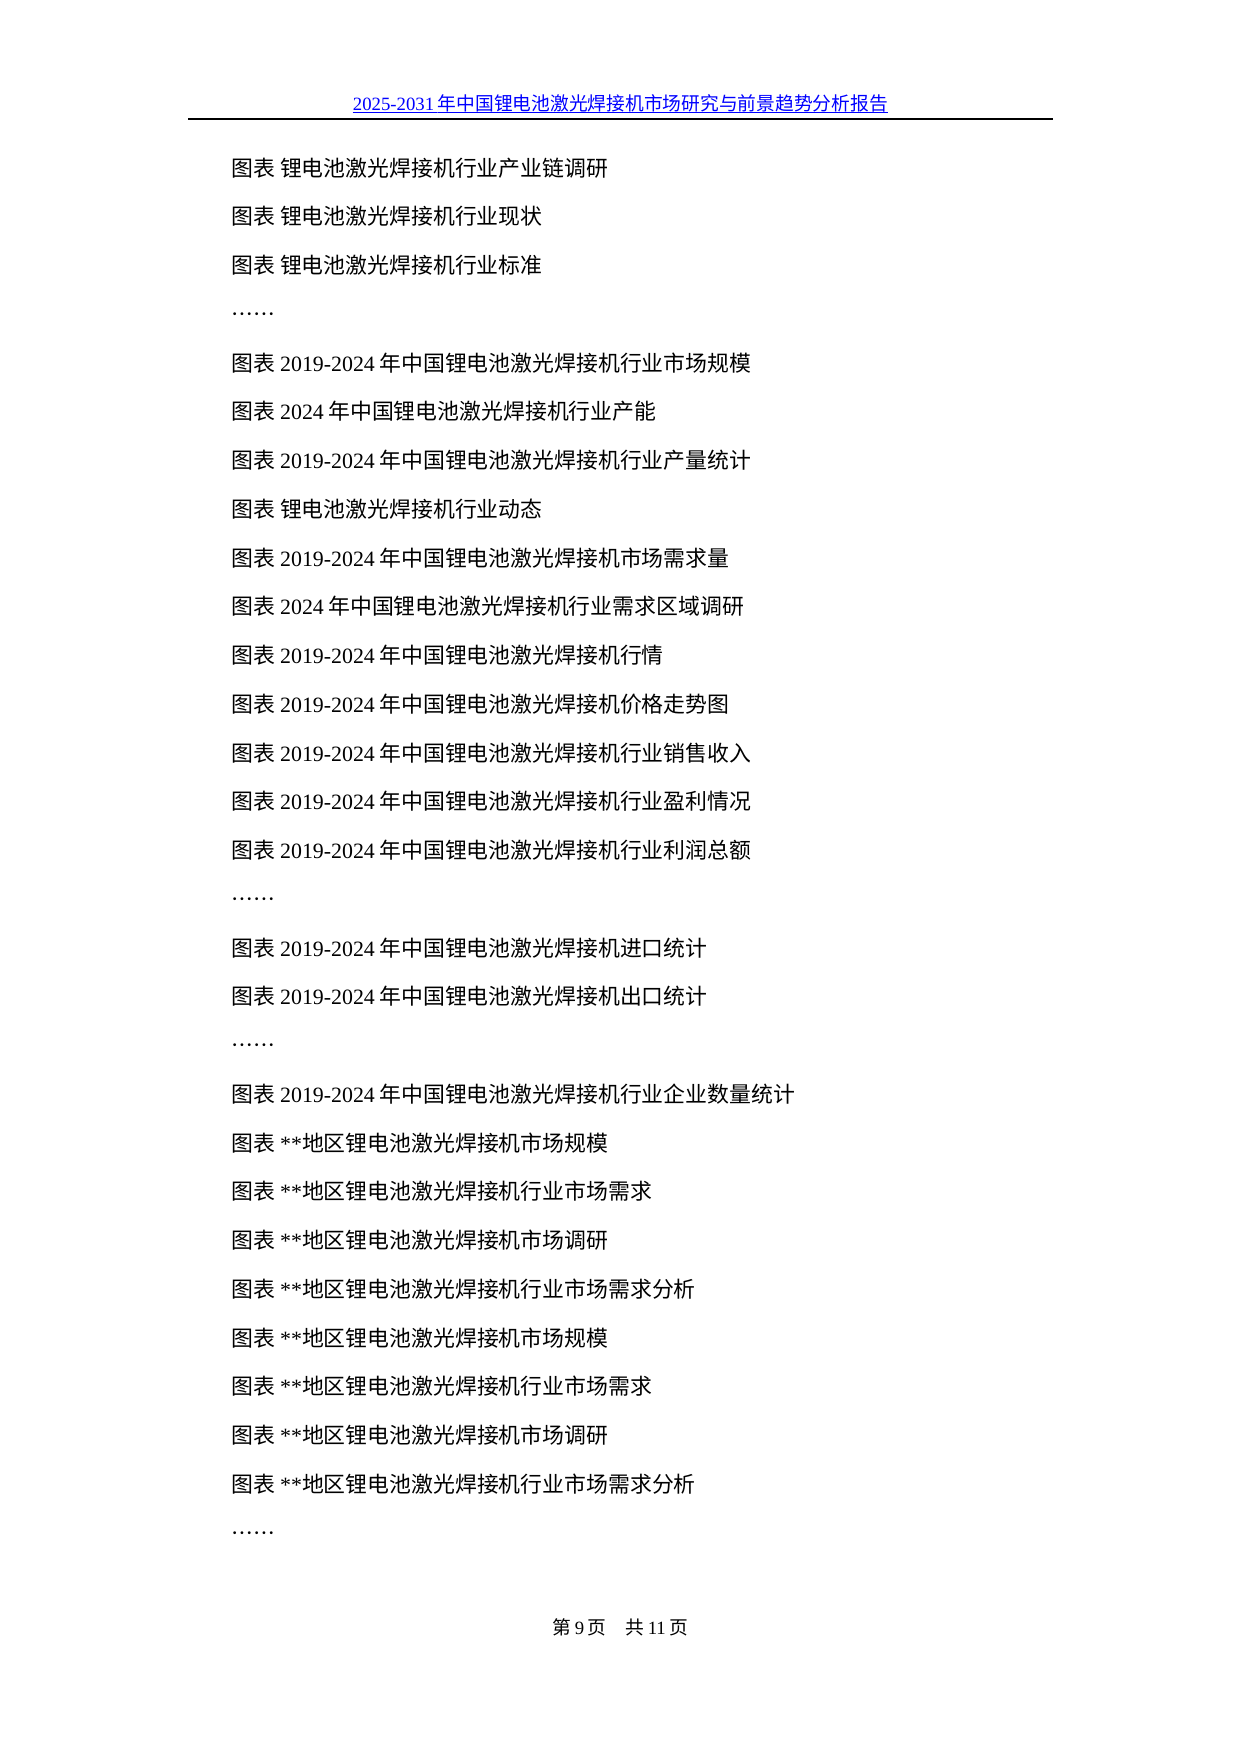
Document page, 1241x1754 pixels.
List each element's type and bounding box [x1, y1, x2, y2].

text [187, 150, 1053, 1548]
